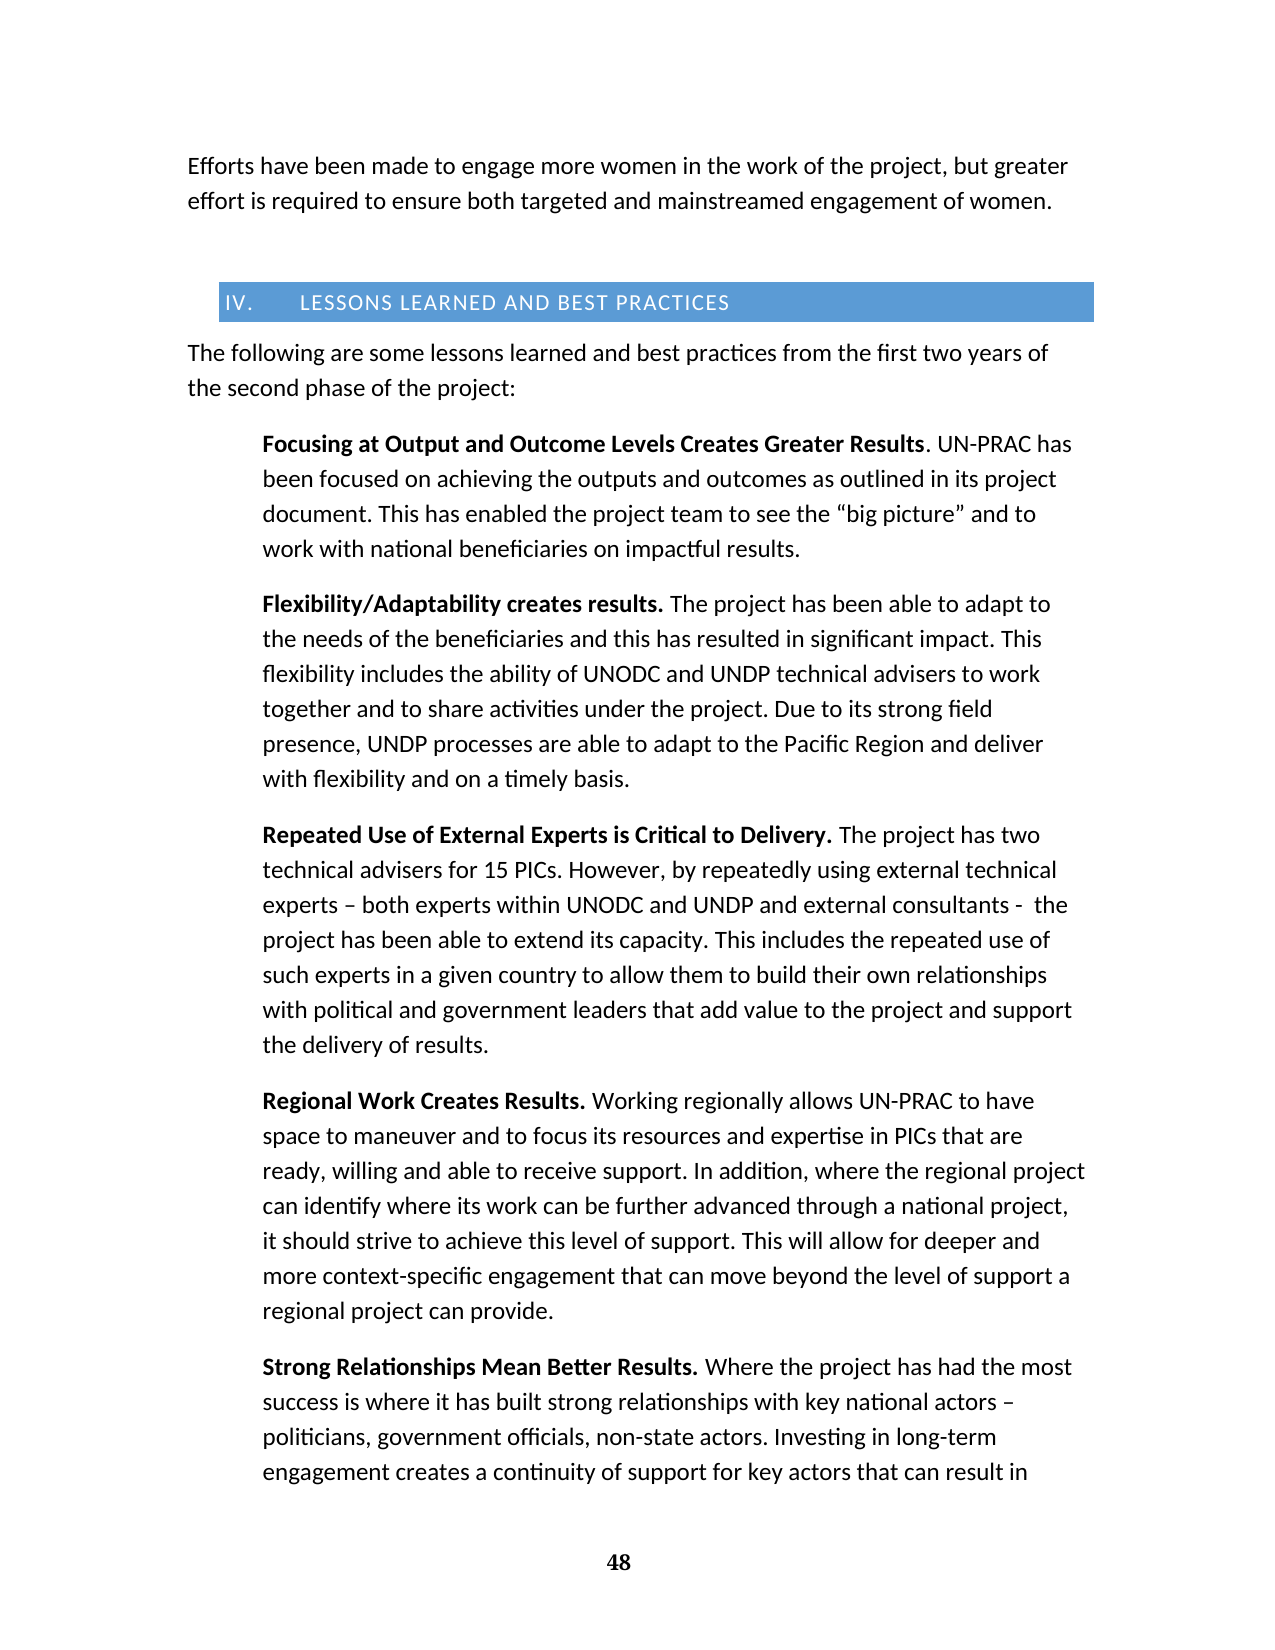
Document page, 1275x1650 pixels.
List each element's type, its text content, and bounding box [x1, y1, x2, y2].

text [262, 1351, 1087, 1487]
text The following are some lessons learned and best practices from the first two years of the second phase of the project: [187, 337, 1087, 402]
text Regional Work Creates Results. Working regionally allows UN-PRAC to have space to maneuver and to focus its resources and expertise in PICs that are ready, willing and able to receive support. In addition, where the regional project can identify where its work can be further advanced through a national project, it should strive to achieve this level of support. This will allow for deeper and more context-specific engagement that can move beyond the level of support a regional project can provide. [262, 1085, 1087, 1326]
text Repeated Use of External Experts is Critical to Delivery. The project has two technical advisers for 15 PICs. However, by repeatedly using external technical experts – both experts within UNODC and UNDP and external consultants - the project has been able to extend its capacity. This includes the repeated use of such experts in a given country to allow them to build their own relationships with political and government leaders that add value to the project and support the delivery of results. [262, 819, 1087, 1060]
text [187, 150, 1087, 216]
text Flexibility/Adaptability creates results. The project has been able to adapt to the needs of the beneficiaries and this has resulted in significant impact. This flexibility includes the ability of UNODC and UNDP technical advisers to work together and to share activities under the project. Due to its strong field presence, UNDP processes are able to adapt to the Pacific Region and deliver with flexibility and on a timely basis. [262, 588, 1087, 794]
text Focusing at Output and Outcome Levels Creates Greater Results. UN-PRAC has been focused on achieving the outputs and outcomes as outlined in its project document. This has enabled the project team to see the “big picture” and to work with national beneficiaries on impactful results. [262, 428, 1087, 563]
subtitle LESSONS LEARNED AND BEST PRACTICES [225, 288, 1087, 316]
